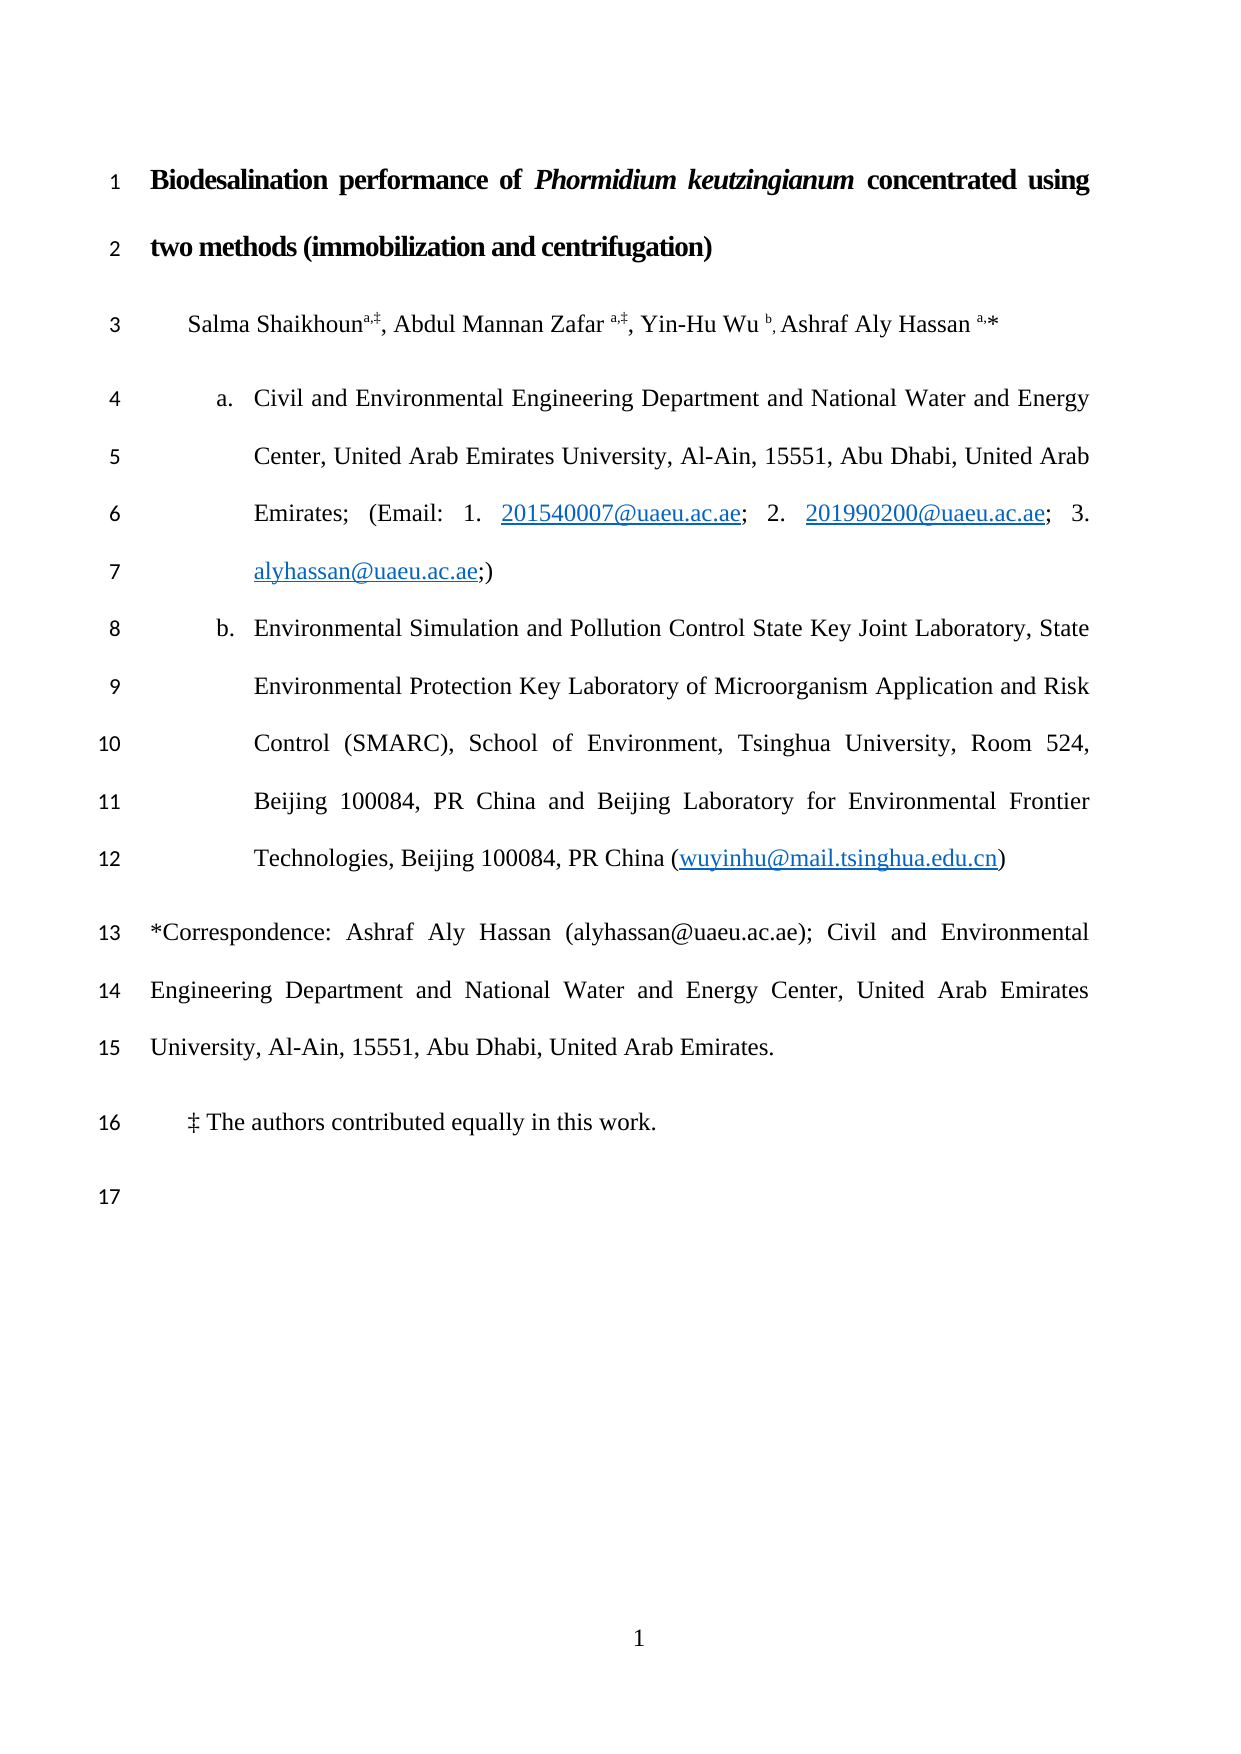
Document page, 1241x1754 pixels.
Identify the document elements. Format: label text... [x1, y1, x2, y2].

text *Correspondence: Ashraf Aly Hassan (alyhassan@uaeu.ac.ae); Civil and Environmental Engineering Department and National Water and Energy Center, United Arab Emirates University, Al-Ain, 15551, Abu Dhabi, United Arab Emirates. [150, 917, 1090, 1061]
list Civil and Environmental Engineering Department and National Water and Energy Center, United Arab Emirates University, Al-Ain, 15551, Abu Dhabi, United Arab Emirates; (Email: 1. 201540007@uaeu.ac.ae; 2. 201990200@uaeu.ac.ae; 3. alyhassan@uaeu.ac.ae;) [216, 383, 1090, 584]
text Salma Shaikhouna,‡, Abdul Mannan Zafar a,‡, Yin-Hu Wu b, Ashraf Aly Hassan a,* [150, 309, 1090, 338]
title Biodesalination performance of Phormidium keutzingianum concentrated using two methods (immobilization and centrifugation) [150, 162, 1090, 263]
list Environmental Simulation and Pollution Control State Key Joint Laboratory, State Environmental Protection Key Laboratory of Microorganism Application and Risk Control (SMARC), School of Environment, Tsinghua University, Room 524, Beijing 100084, PR China and Beijing Laboratory for Environmental Frontier Technologies, Beijing 100084, PR China (wuyinhu@mail.tsinghua.edu.cn) [216, 613, 1090, 872]
text ‡ The authors contributed equally in this work. [150, 1107, 1090, 1135]
